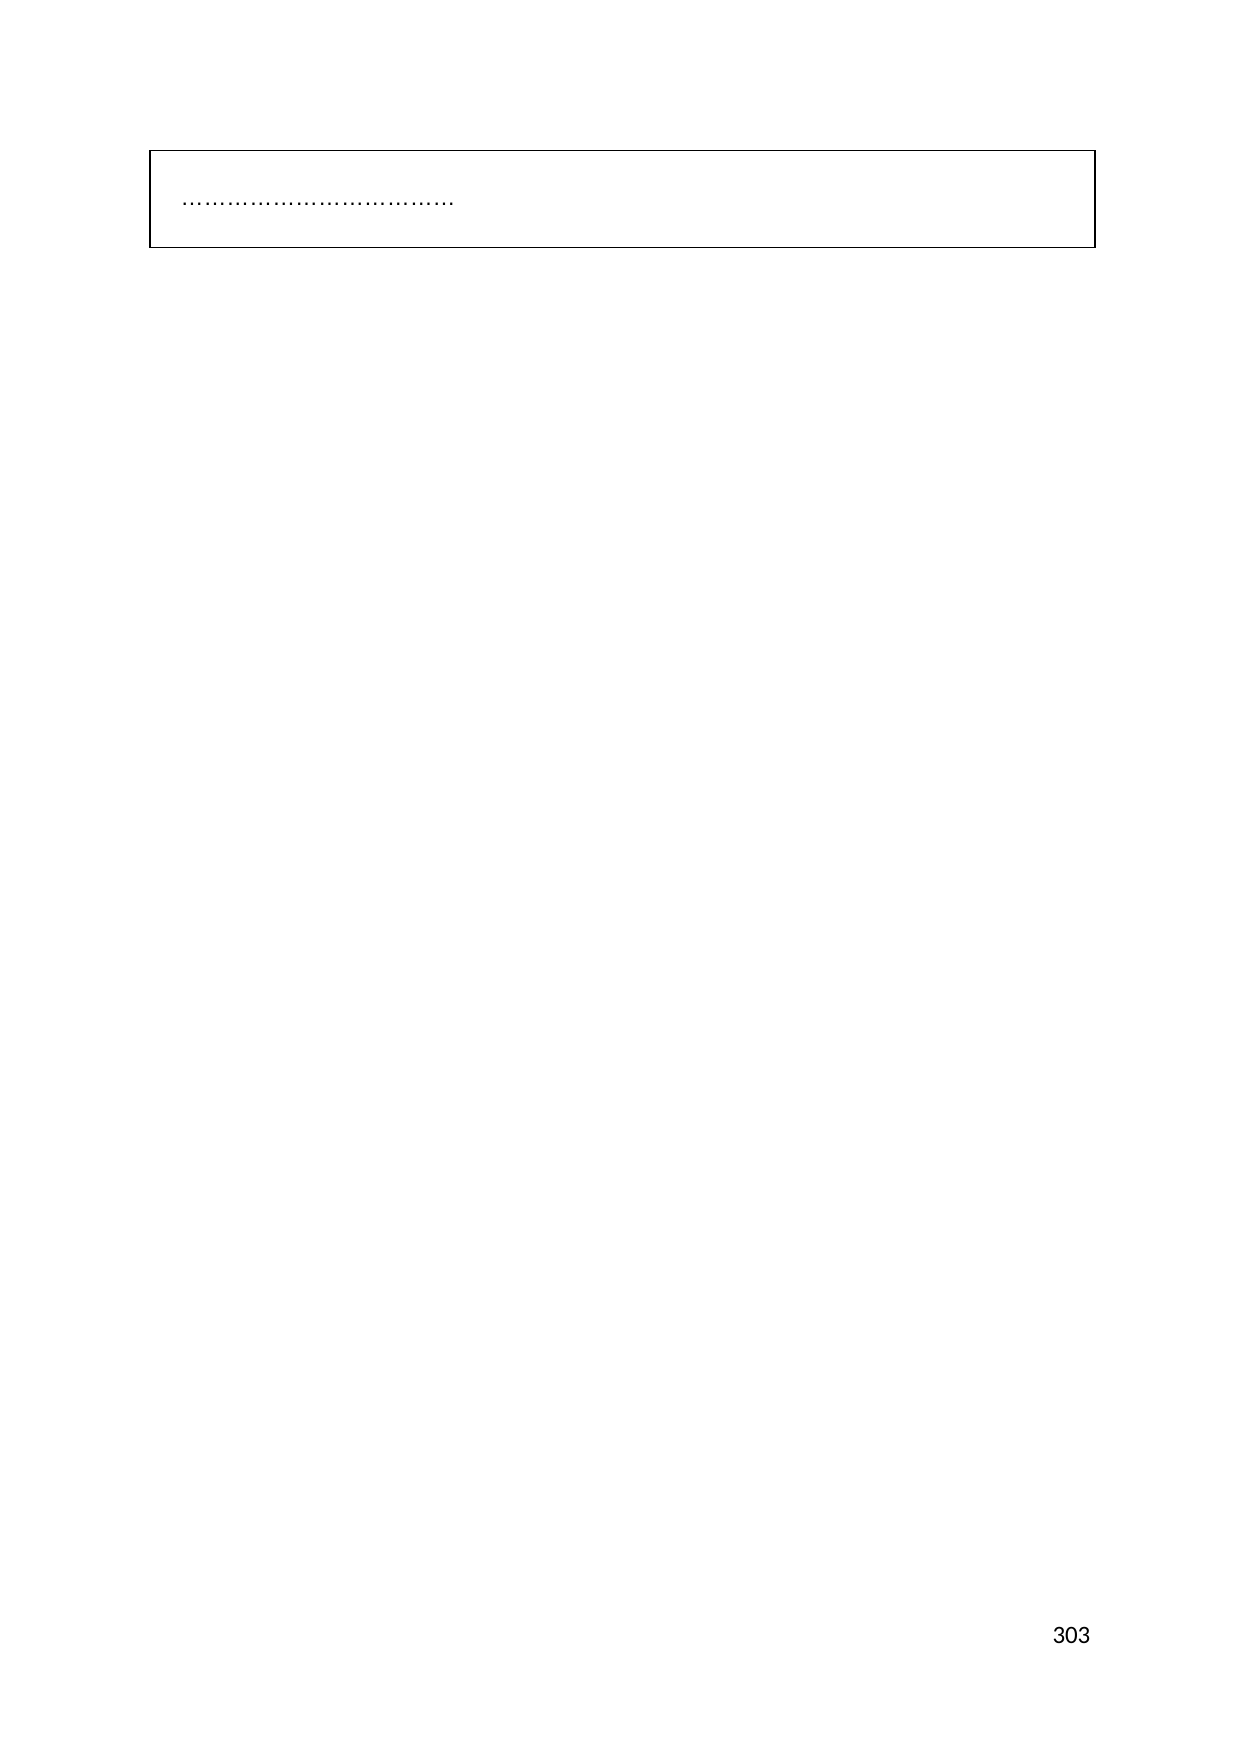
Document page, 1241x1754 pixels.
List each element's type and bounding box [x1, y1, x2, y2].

table_header [151, 151, 1094, 247]
